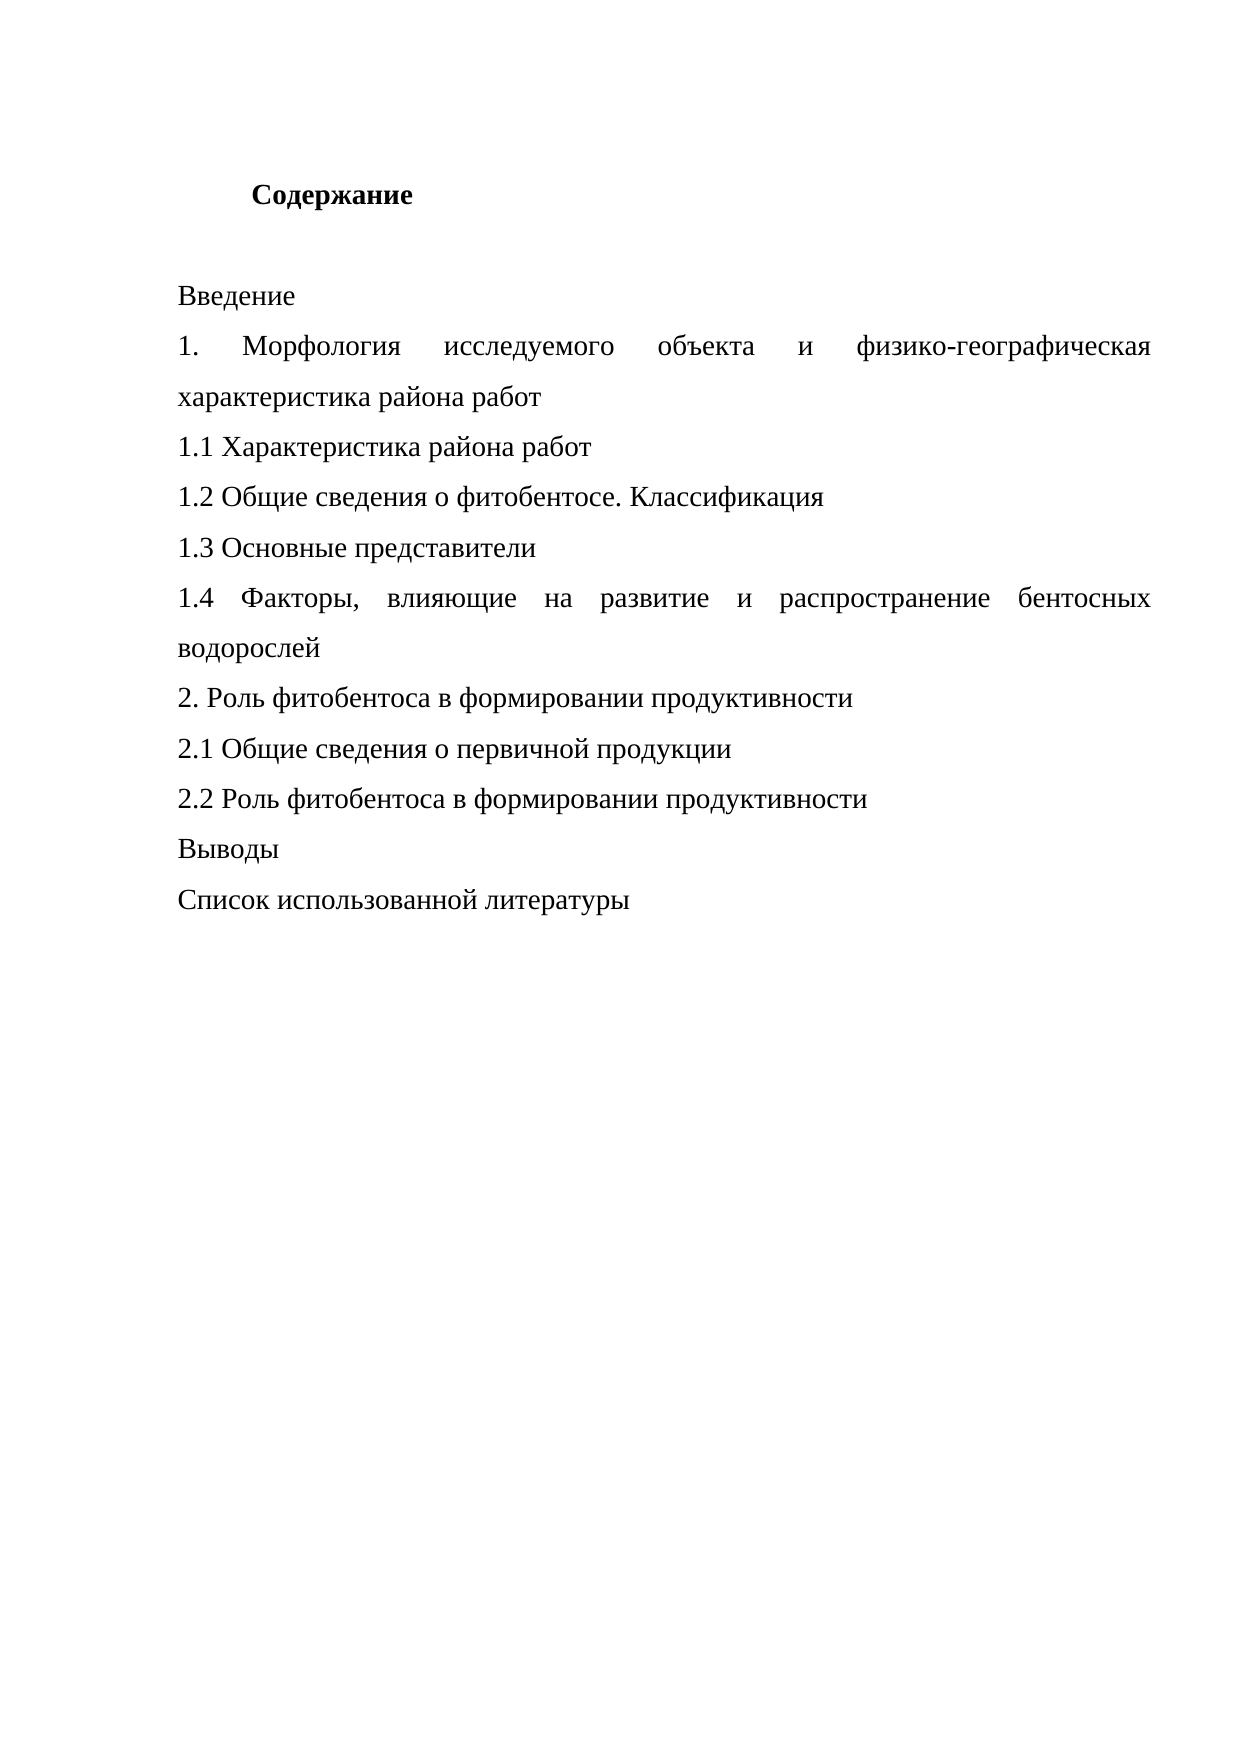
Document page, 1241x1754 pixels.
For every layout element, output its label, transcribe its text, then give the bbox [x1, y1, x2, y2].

text Введение [177, 278, 1152, 312]
list 1.2 Общие сведения о фитобентосе. Классификация [177, 479, 1152, 513]
list 1.1 Характеристика района работ [177, 429, 1152, 463]
text Выводы [177, 832, 1152, 865]
text 1. Морфология исследуемого объекта и физико-географическая характеристика района работ [177, 328, 1152, 412]
text Содержание [177, 177, 1152, 211]
list 1.3 Основные представители [177, 530, 1152, 563]
list 2.1 Общие сведения о первичной продукции [177, 731, 1152, 764]
text Список использованной литературы [177, 882, 1152, 915]
text 2. Роль фитобентоса в формировании продуктивности [177, 681, 1152, 714]
list 1.4 Факторы, влияющие на развитие и распространение бентосных водорослей [177, 580, 1152, 664]
list 2.2 Роль фитобентоса в формировании продуктивности [177, 781, 1152, 815]
